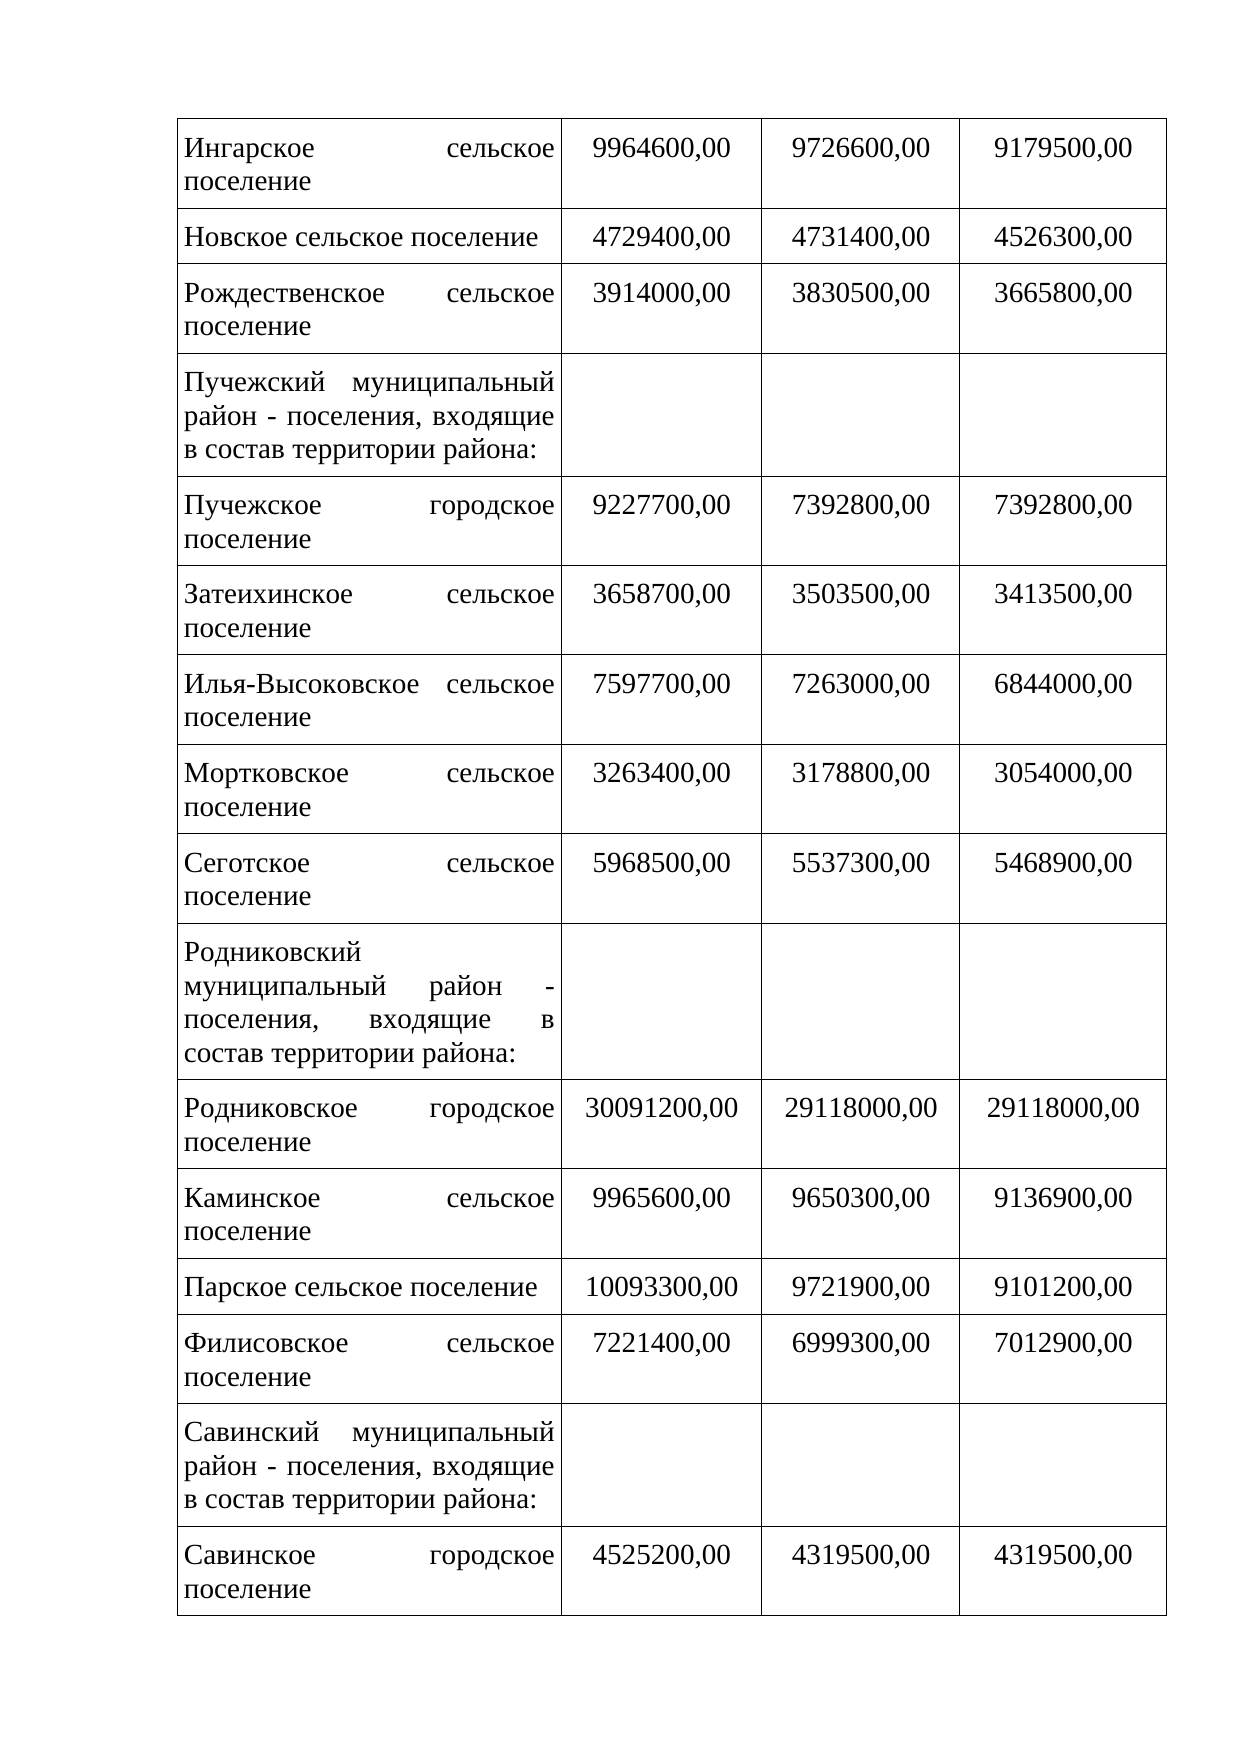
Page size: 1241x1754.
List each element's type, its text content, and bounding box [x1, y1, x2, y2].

table_cell 7597700,00 [562, 655, 761, 744]
table_cell 9726600,00 [762, 119, 959, 207]
table_cell 4319500,00 [762, 1527, 959, 1615]
table_cell 9721900,00 [762, 1259, 959, 1313]
table_cell 9179500,00 [960, 119, 1166, 207]
table_cell Савинский муниципальный район - поселения, входящие в состав территории района: [178, 1404, 561, 1526]
table_cell Сеготское сельское поселение [178, 834, 561, 922]
table_cell [960, 354, 1166, 476]
table_cell 4731400,00 [762, 209, 959, 263]
table_cell 3830500,00 [762, 264, 959, 353]
table_cell 5968500,00 [562, 834, 761, 922]
table_cell [562, 924, 761, 1079]
table_cell 9136900,00 [960, 1169, 1166, 1258]
table_cell 7392800,00 [960, 477, 1166, 565]
table_cell Илья-Высоковское сельское поселение [178, 655, 561, 744]
table_cell 7221400,00 [562, 1315, 761, 1403]
table_cell Родниковское городское поселение [178, 1080, 561, 1168]
table_cell Савинское городское поселение [178, 1527, 561, 1615]
table_cell [562, 354, 761, 476]
table_cell 9964600,00 [562, 119, 761, 207]
table_cell Пучежский муниципальный район - поселения, входящие в состав территории района: [178, 354, 561, 476]
table_cell Пучежское городское поселение [178, 477, 561, 565]
table_cell 6999300,00 [762, 1315, 959, 1403]
table_cell 4729400,00 [562, 209, 761, 263]
table_cell 3054000,00 [960, 745, 1166, 833]
table_cell 5468900,00 [960, 834, 1166, 922]
table_cell 3658700,00 [562, 566, 761, 654]
table_cell 9227700,00 [562, 477, 761, 565]
table_cell Парское сельское поселение [178, 1259, 561, 1313]
table_cell 30091200,00 [562, 1080, 761, 1168]
table_cell [960, 924, 1166, 1079]
table_cell 7012900,00 [960, 1315, 1166, 1403]
table_cell 4526300,00 [960, 209, 1166, 263]
table_cell [762, 924, 959, 1079]
table_cell Родниковский муниципальный район - поселения, входящие в состав территории района: [178, 924, 561, 1079]
table_cell 9650300,00 [762, 1169, 959, 1258]
table_cell 3263400,00 [562, 745, 761, 833]
table_cell 6844000,00 [960, 655, 1166, 744]
table_cell [562, 1404, 761, 1526]
table_cell 3503500,00 [762, 566, 959, 654]
table_cell 7392800,00 [762, 477, 959, 565]
table_cell Филисовское сельское поселение [178, 1315, 561, 1403]
table_cell 3914000,00 [562, 264, 761, 353]
table_cell Затеихинское сельское поселение [178, 566, 561, 654]
table_cell 4319500,00 [960, 1527, 1166, 1615]
table_cell [762, 1404, 959, 1526]
table_cell [960, 1404, 1166, 1526]
table_cell 10093300,00 [562, 1259, 761, 1313]
table_cell 3665800,00 [960, 264, 1166, 353]
table_cell 4525200,00 [562, 1527, 761, 1615]
table_cell 9965600,00 [562, 1169, 761, 1258]
table_cell Ингарское сельское поселение [178, 119, 561, 207]
table_cell [762, 354, 959, 476]
table_cell 3413500,00 [960, 566, 1166, 654]
table_cell 9101200,00 [960, 1259, 1166, 1313]
table_cell Каминское сельское поселение [178, 1169, 561, 1258]
table_cell Рождественское сельское поселение [178, 264, 561, 353]
table_cell Новское сельское поселение [178, 209, 561, 263]
table_cell Мортковское сельское поселение [178, 745, 561, 833]
table_cell 3178800,00 [762, 745, 959, 833]
table_cell 29118000,00 [960, 1080, 1166, 1168]
table_cell 29118000,00 [762, 1080, 959, 1168]
table_cell 5537300,00 [762, 834, 959, 922]
table_cell 7263000,00 [762, 655, 959, 744]
